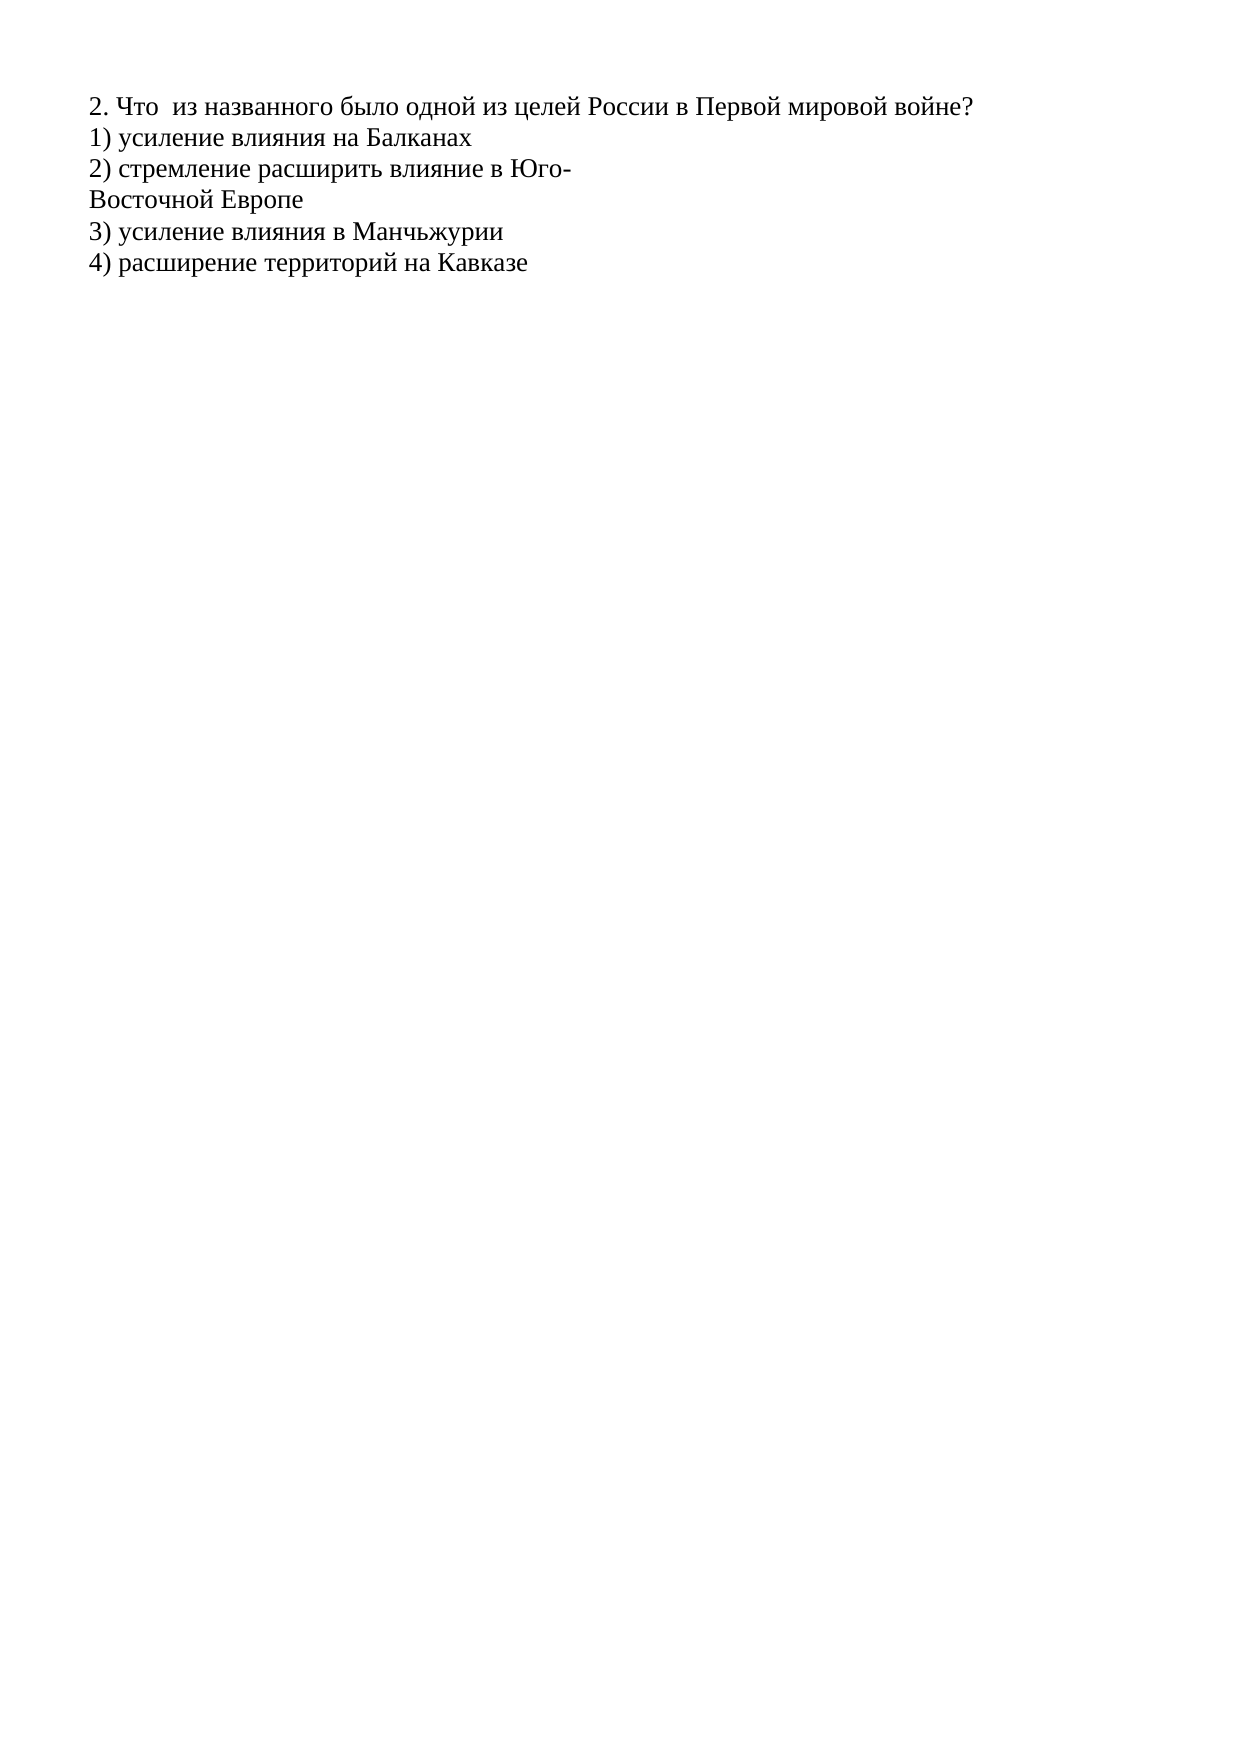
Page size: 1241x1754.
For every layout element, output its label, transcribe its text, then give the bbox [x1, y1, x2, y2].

text 3) усиление влияния в Манчьжурии [89, 215, 605, 246]
text 4) расширение территорий на Кавказе [89, 246, 605, 277]
text 2) стремление расширить влияние в Юго-Восточной Европе [89, 152, 605, 215]
text 1) усиление влияния на Балканах [89, 121, 605, 152]
text 2. Что из названного было одной из целей России в Первой мировой войне? [89, 90, 1196, 121]
